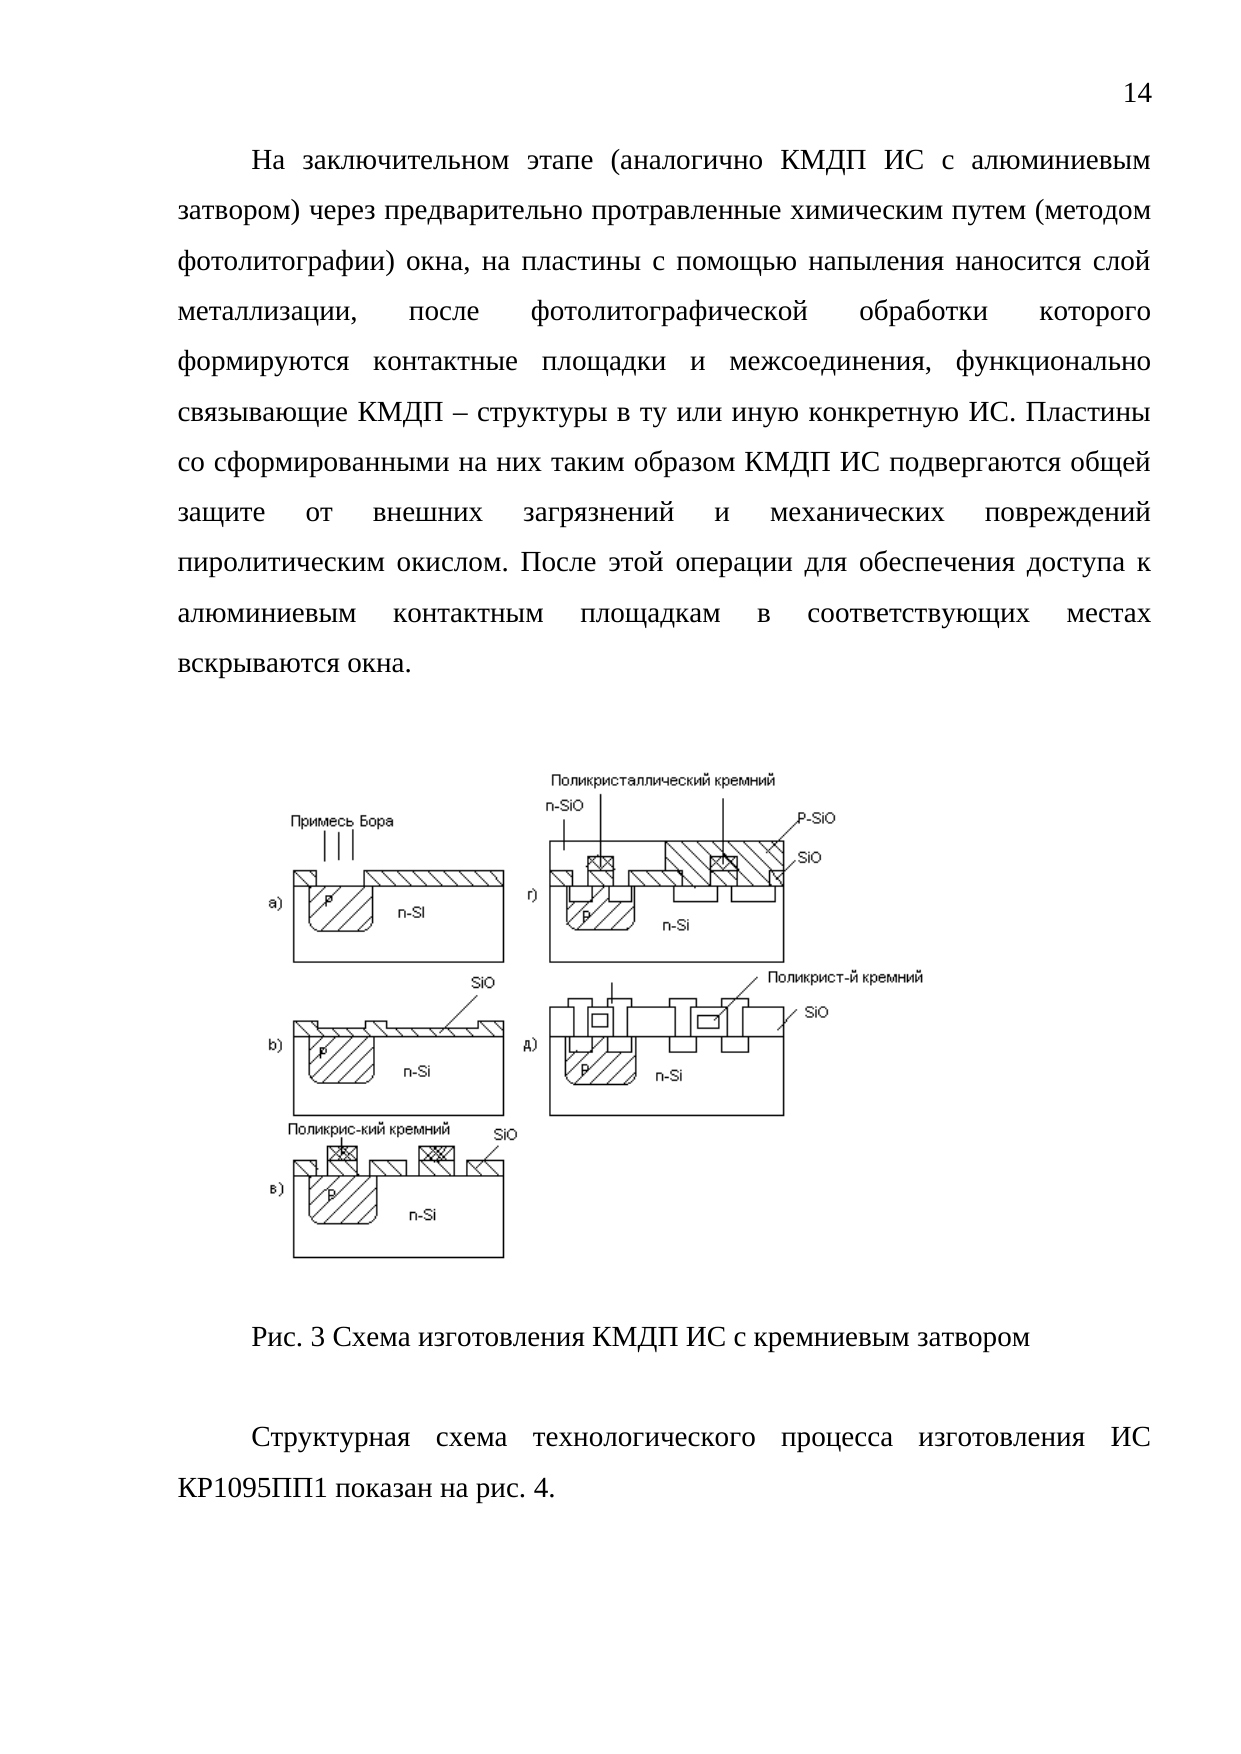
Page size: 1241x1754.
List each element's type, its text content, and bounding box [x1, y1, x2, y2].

text Рис. 3 Схема изготовления КМДП ИС с кремниевым затвором [177, 1319, 1152, 1352]
text На заключительном этапе (аналогично КМДП ИС с алюминиевым затвором) через предварительно протравленные химическим путем (методом фотолитографии) окна, на пластины с помощью напыления наносится слой металлизации, после фотолитографической обработки которого формируются контактные площадки и межсоединения, функционально связывающие КМДП – структуры в ту или иную конкретную ИС. Пластины со сформированными на них таким образом КМДП ИС подвергаются общей защите от внешних загрязнений и механических повреждений пиролитическим окислом. После этой операции для обеспечения доступа к алюминиевым контактным площадкам в соответствующих местах вскрываются окна. [177, 142, 1152, 679]
picture [251, 745, 945, 1302]
text Структурная схема технологического процесса изготовления ИС КР1095ПП1 показан на рис. 4. [177, 1419, 1152, 1503]
